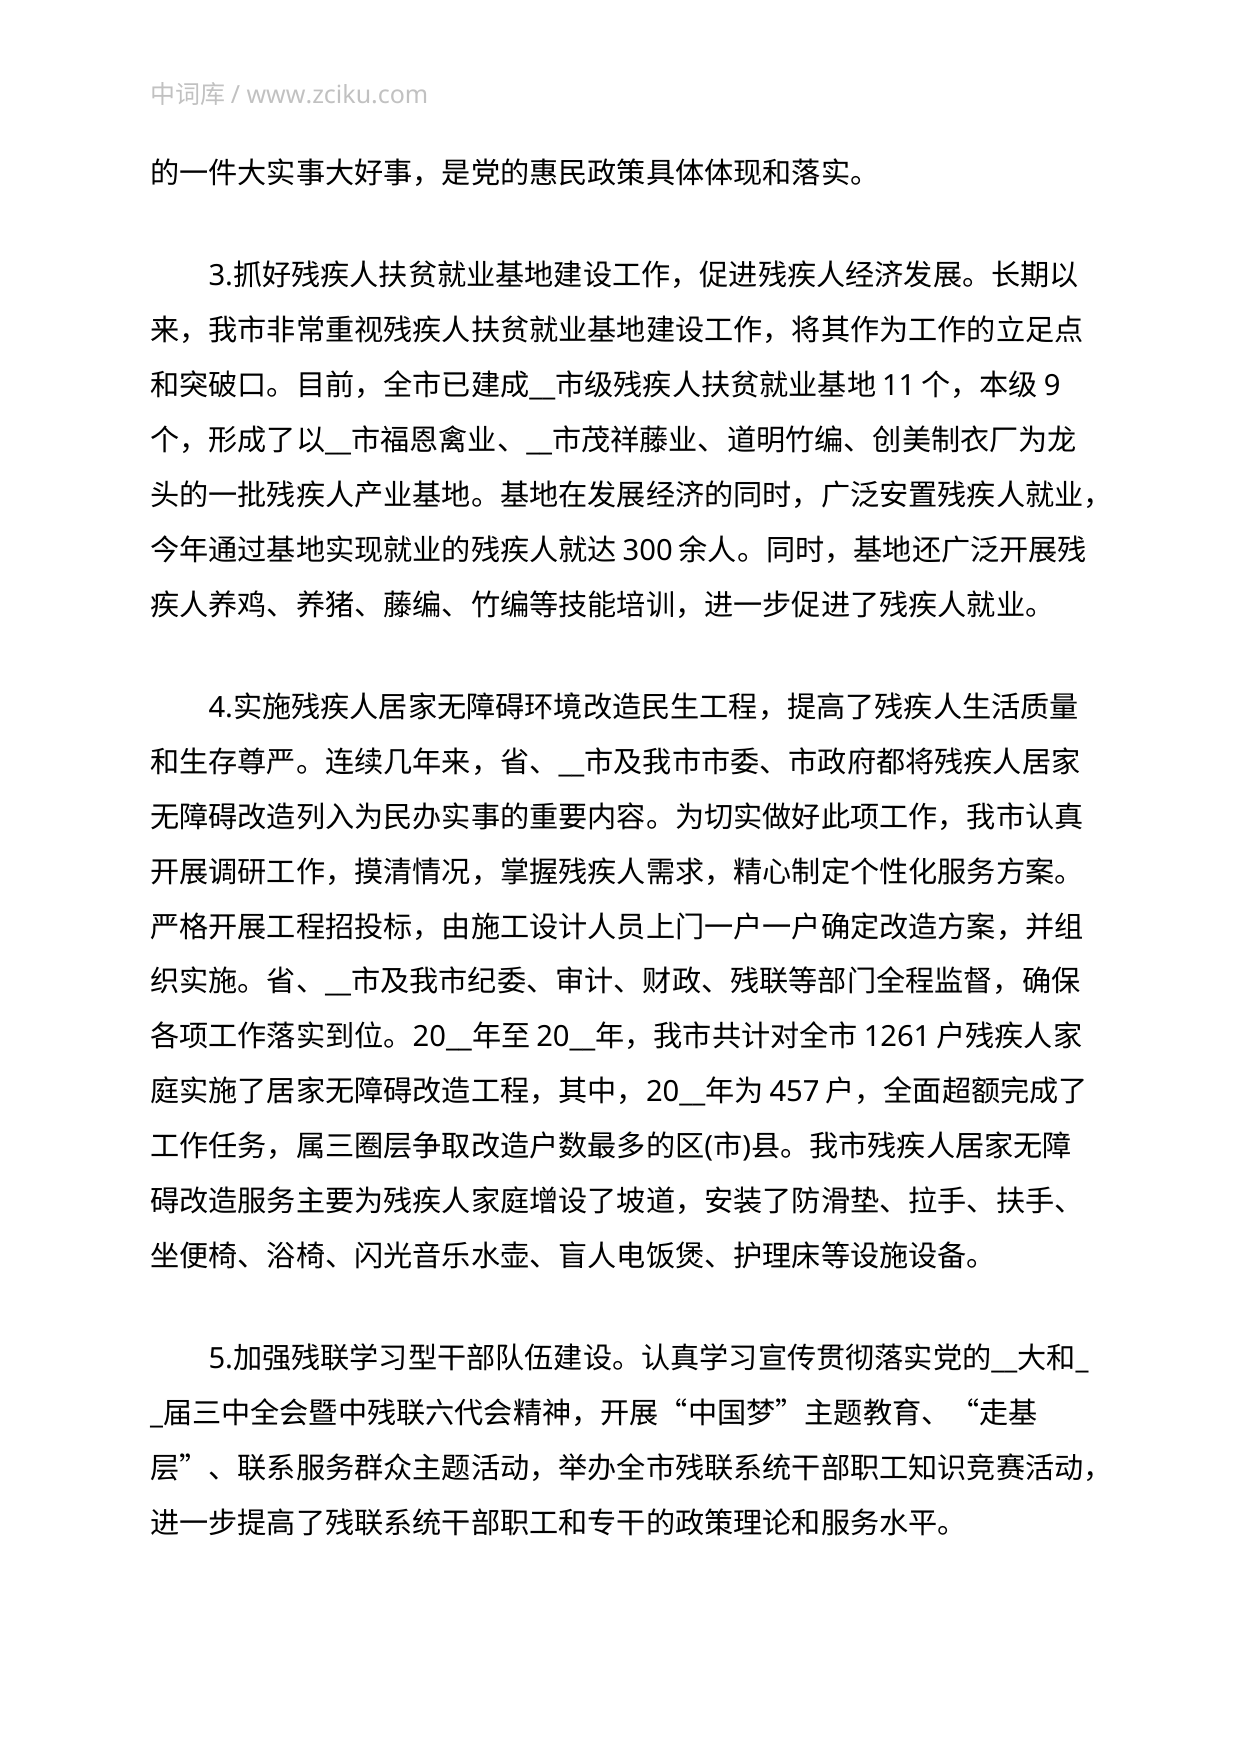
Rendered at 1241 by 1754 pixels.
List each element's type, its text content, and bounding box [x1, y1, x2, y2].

text 3.抓好残疾人扶贫就业基地建设工作，促进残疾人经济发展。长期以来，我市非常重视残疾人扶贫就业基地建设工作，将其作为工作的立足点和突破口。目前，全市已建成__市级残疾人扶贫就业基地11个，本级9个，形成了以__市福恩禽业、__市茂祥藤业、道明竹编、创美制衣厂为龙头的一批残疾人产业基地。基地在发展经济的同时，广泛安置残疾人就业，今年通过基地实现就业的残疾人就达300余人。同时，基地还广泛开展残疾人养鸡、养猪、藤编、竹编等技能培训，进一步促进了残疾人就业。 [150, 252, 1090, 624]
text 4.实施残疾人居家无障碍环境改造民生工程，提高了残疾人生活质量和生存尊严。连续几年来，省、__市及我市市委、市政府都将残疾人居家无障碍改造列入为民办实事的重要内容。为切实做好此项工作，我市认真开展调研工作，摸清情况，掌握残疾人需求，精心制定个性化服务方案。严格开展工程招投标，由施工设计人员上门一户一户确定改造方案，并组织实施。省、__市及我市纪委、审计、财政、残联等部门全程监督，确保各项工作落实到位。20__年至20__年，我市共计对全市1261户残疾人家庭实施了居家无障碍改造工程，其中，20__年为457户，全面超额完成了工作任务，属三圈层争取改造户数最多的区(市)县。我市残疾人居家无障碍改造服务主要为残疾人家庭增设了坡道，安装了防滑垫、拉手、扶手、坐便椅、浴椅、闪光音乐水壶、盲人电饭煲、护理床等设施设备。 [150, 683, 1090, 1275]
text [150, 150, 1090, 192]
text 5.加强残联学习型干部队伍建设。认真学习宣传贯彻落实党的__大和__届三中全会暨中残联六代会精神，开展“中国梦”主题教育、“走基层”、联系服务群众主题活动，举办全市残联系统干部职工知识竞赛活动，进一步提高了残联系统干部职工和专干的政策理论和服务水平。 [150, 1335, 1090, 1542]
